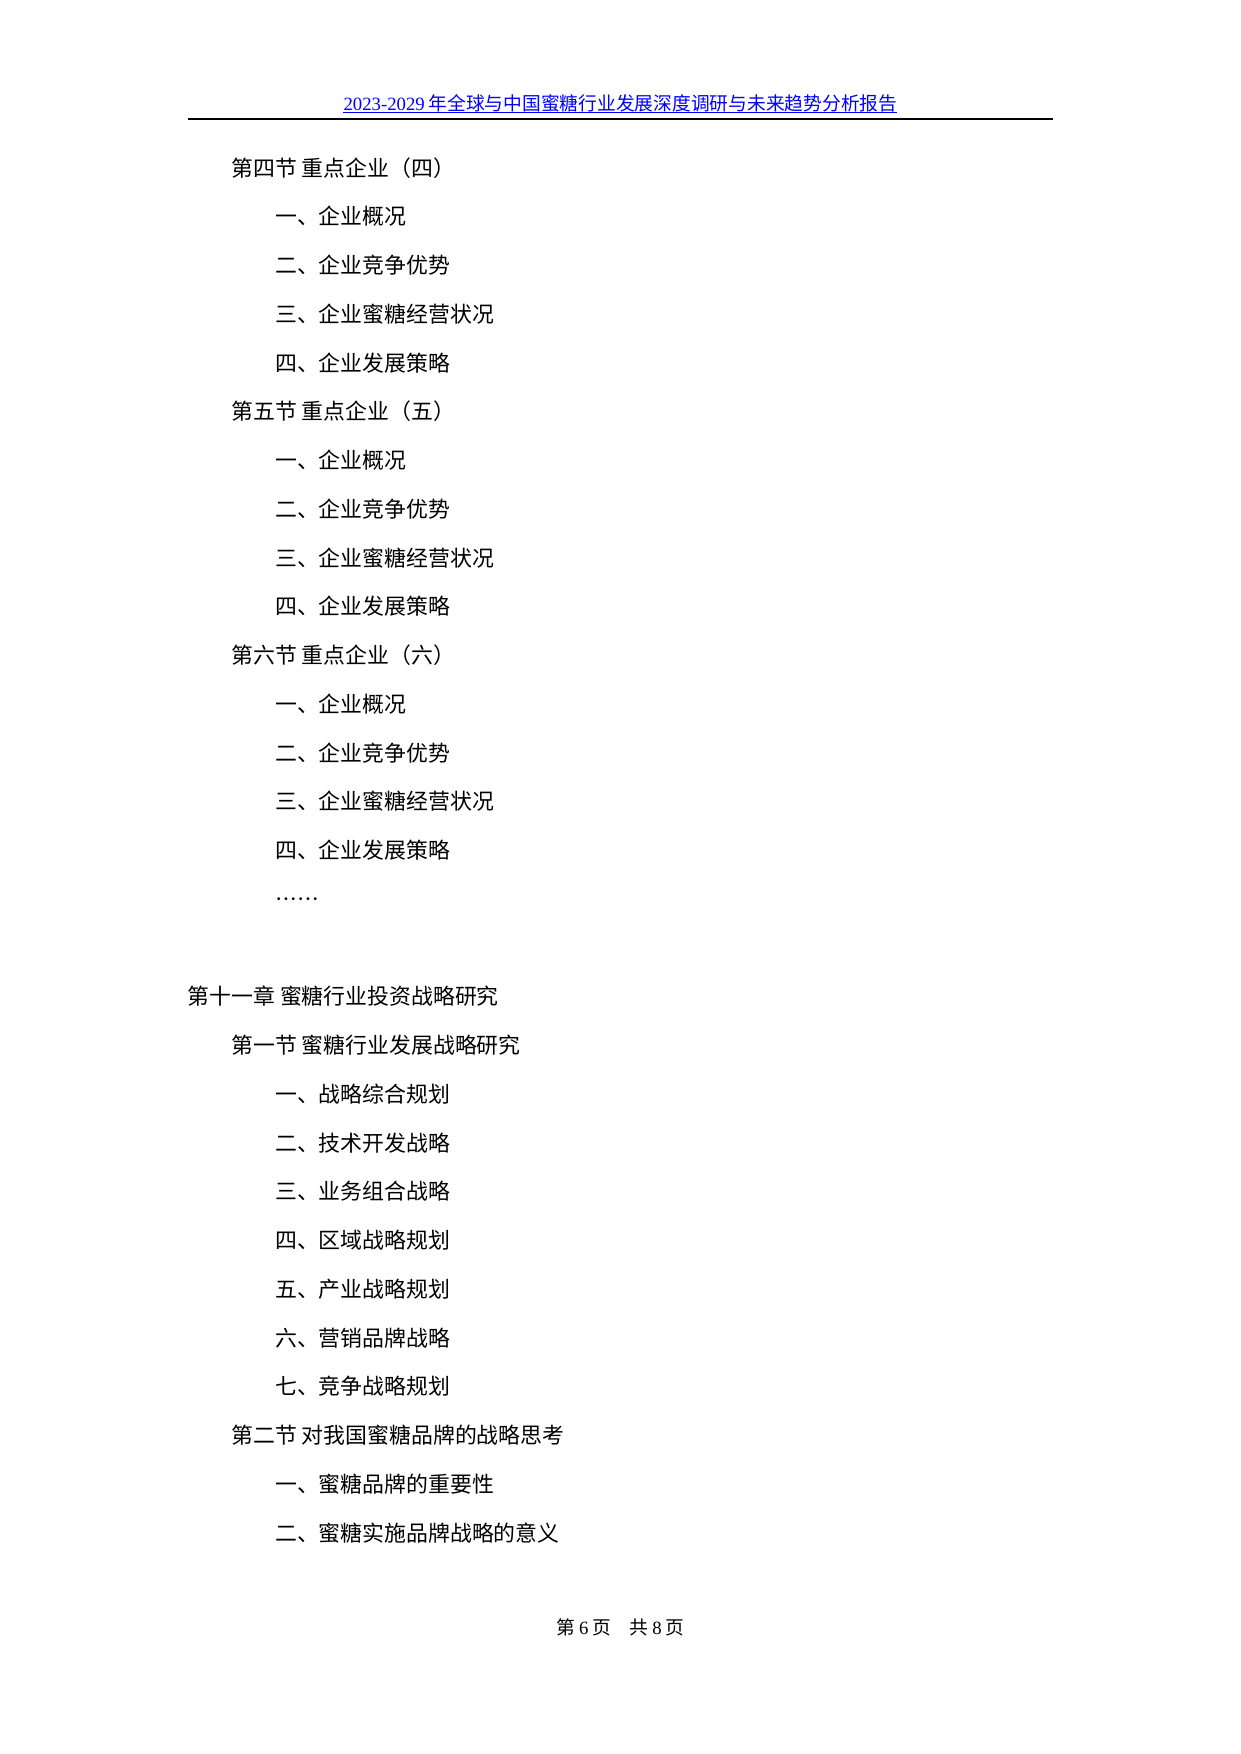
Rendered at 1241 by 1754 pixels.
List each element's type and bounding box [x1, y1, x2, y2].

text [187, 150, 1053, 1548]
